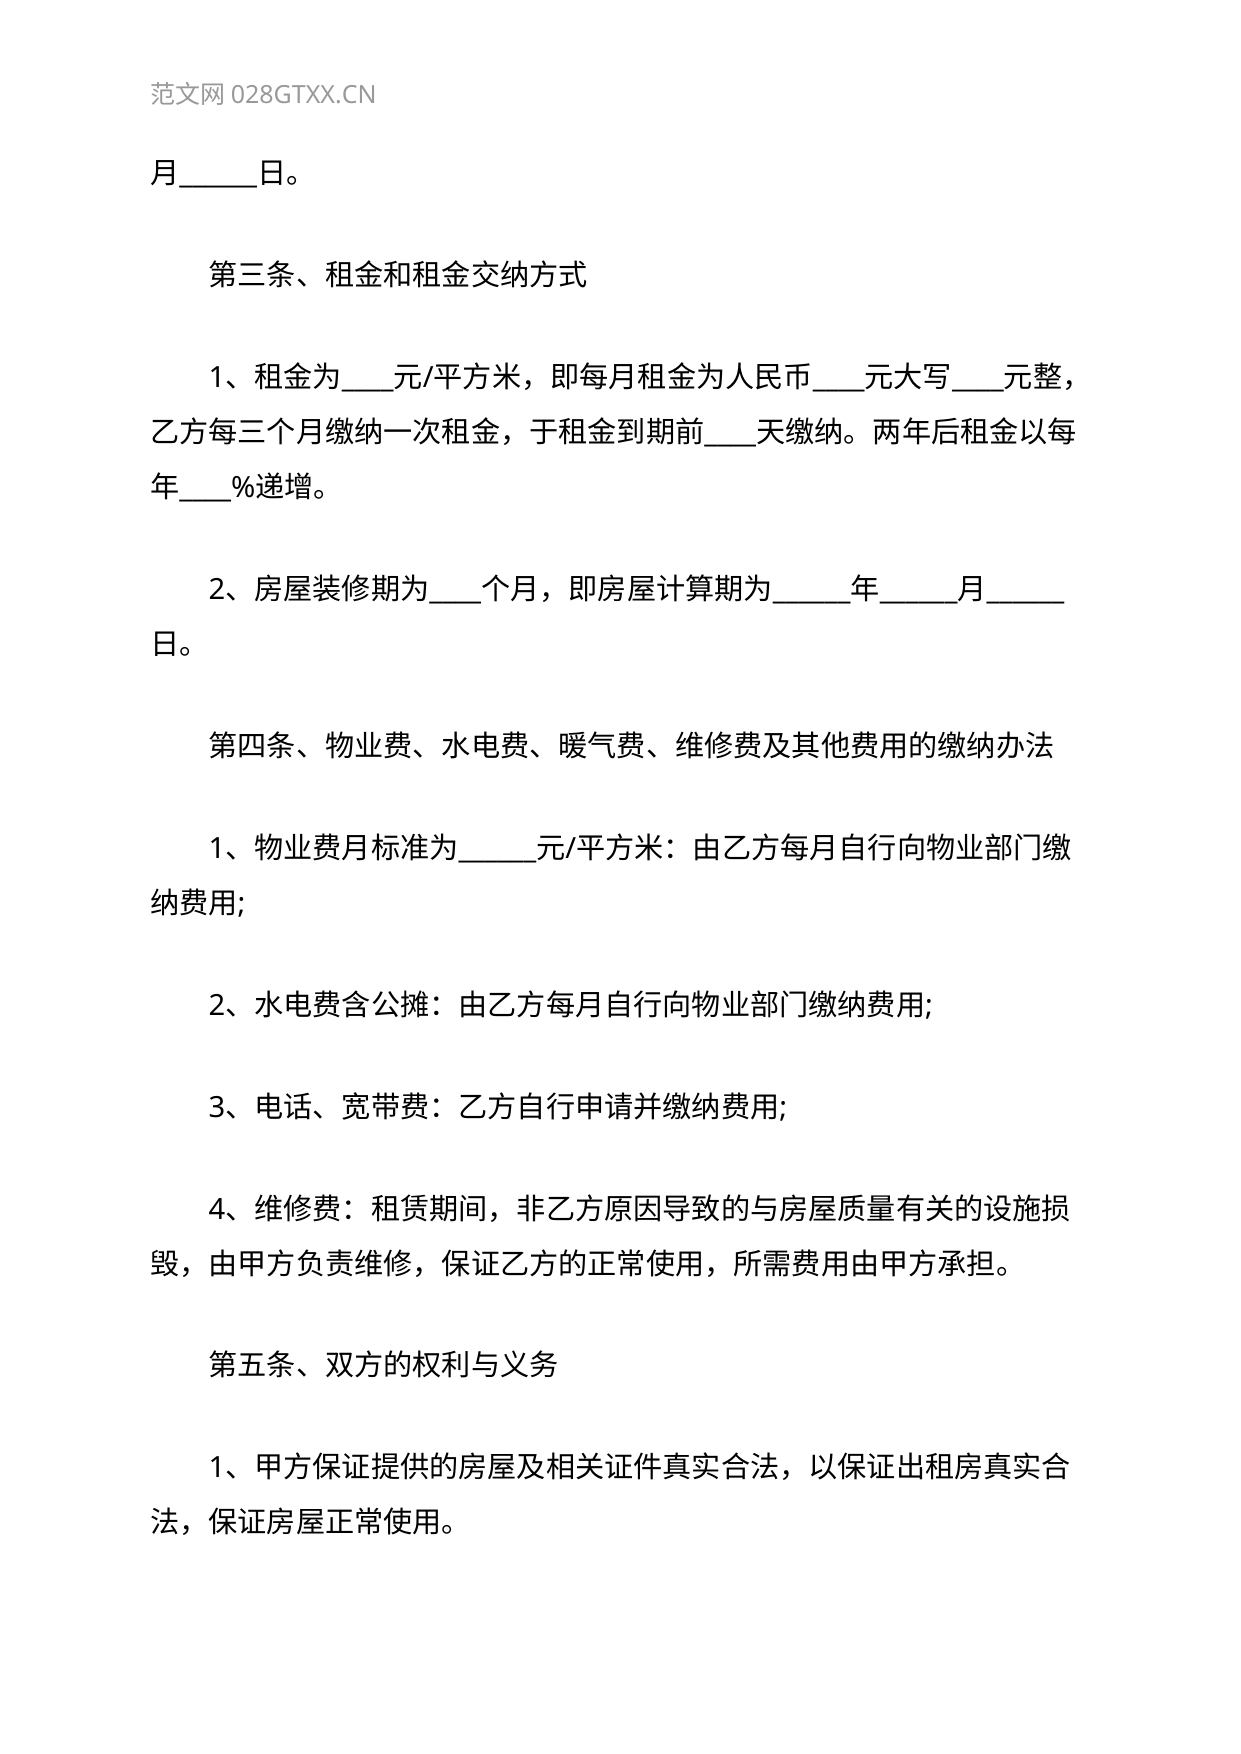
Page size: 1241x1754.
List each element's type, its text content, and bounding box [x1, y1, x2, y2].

text 3、电话、宽带费：乙方自行申请并缴纳费用; [150, 1083, 1090, 1126]
text 1、租金为____元/平方米，即每月租金为人民币____元大写____元整，乙方每三个月缴纳一次租金，于租金到期前____天缴纳。两年后租金以每年____%递增。 [150, 354, 1090, 506]
text 1、甲方保证提供的房屋及相关证件真实合法，以保证出租房真实合法，保证房屋正常使用。 [150, 1444, 1090, 1541]
text 2、房屋装修期为____个月，即房屋计算期为______年______月______日。 [150, 566, 1090, 663]
text 2、水电费含公摊：由乙方每月自行向物业部门缴纳费用; [150, 981, 1090, 1024]
text 1、物业费月标准为______元/平方米：由乙方每月自行向物业部门缴纳费用; [150, 824, 1090, 922]
text 4、维修费：租赁期间，非乙方原因导致的与房屋质量有关的设施损毁，由甲方负责维修，保证乙方的正常使用，所需费用由甲方承担。 [150, 1185, 1090, 1282]
text 第五条、双方的权利与义务 [150, 1342, 1090, 1384]
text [150, 150, 1090, 192]
text 第四条、物业费、水电费、暖气费、维修费及其他费用的缴纳办法 [150, 722, 1090, 765]
text 第三条、租金和租金交纳方式 [150, 252, 1090, 294]
